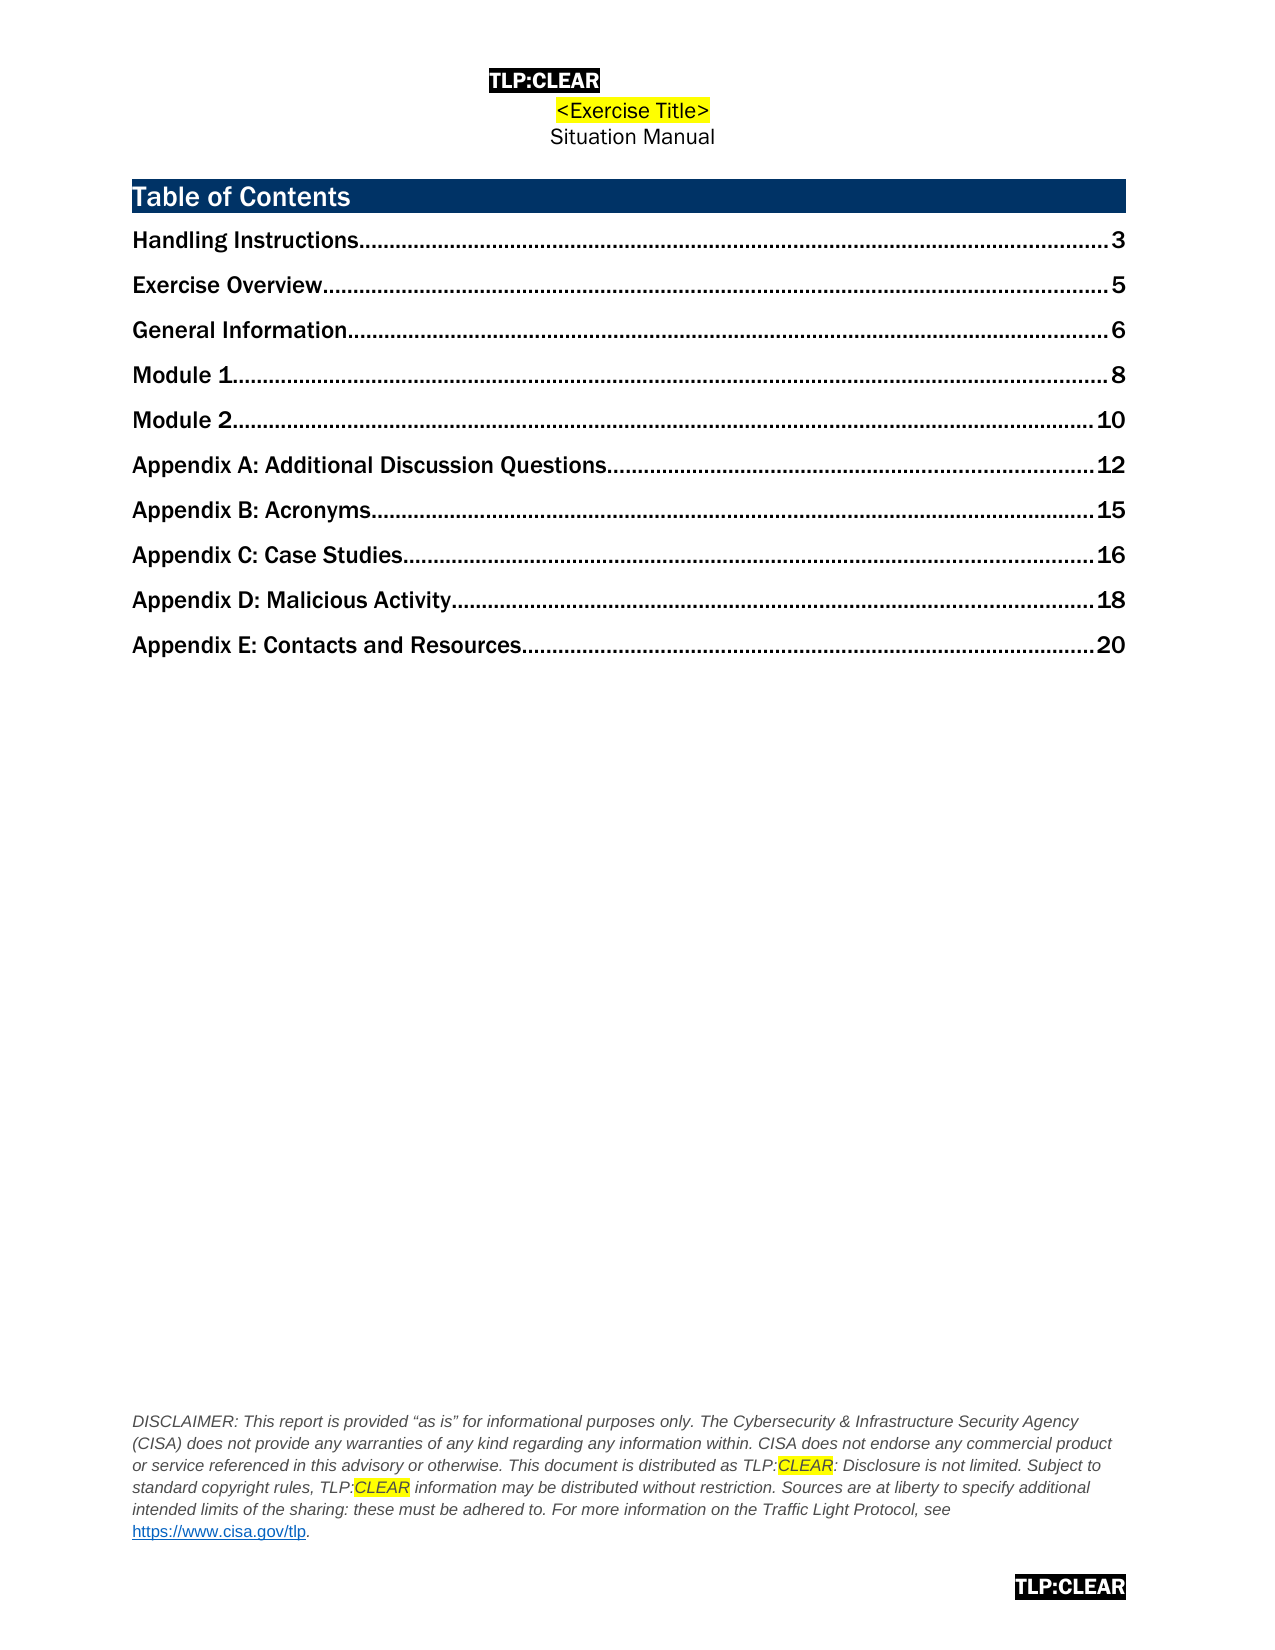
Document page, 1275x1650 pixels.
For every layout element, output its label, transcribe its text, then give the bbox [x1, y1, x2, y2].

text Appendix C: Case Studies 16 [132, 541, 1209, 569]
text Module 2 10 [132, 406, 1209, 434]
text Appendix D: Malicious Activity 18 [132, 586, 1209, 614]
text Appendix B: Acronyms 15 [132, 496, 1209, 524]
text Handling Instructions 3 [132, 226, 1209, 254]
text Appendix A: Additional Discussion Questions… 12 [132, 451, 1209, 479]
text General Information 6 [132, 316, 1209, 344]
subtitle Table of Contents [132, 179, 1126, 213]
text Exercise Overview 5 [132, 271, 1209, 299]
text Module 1 8 [132, 361, 1209, 389]
text Appendix E: Contacts and Resources 20 [132, 631, 1209, 659]
